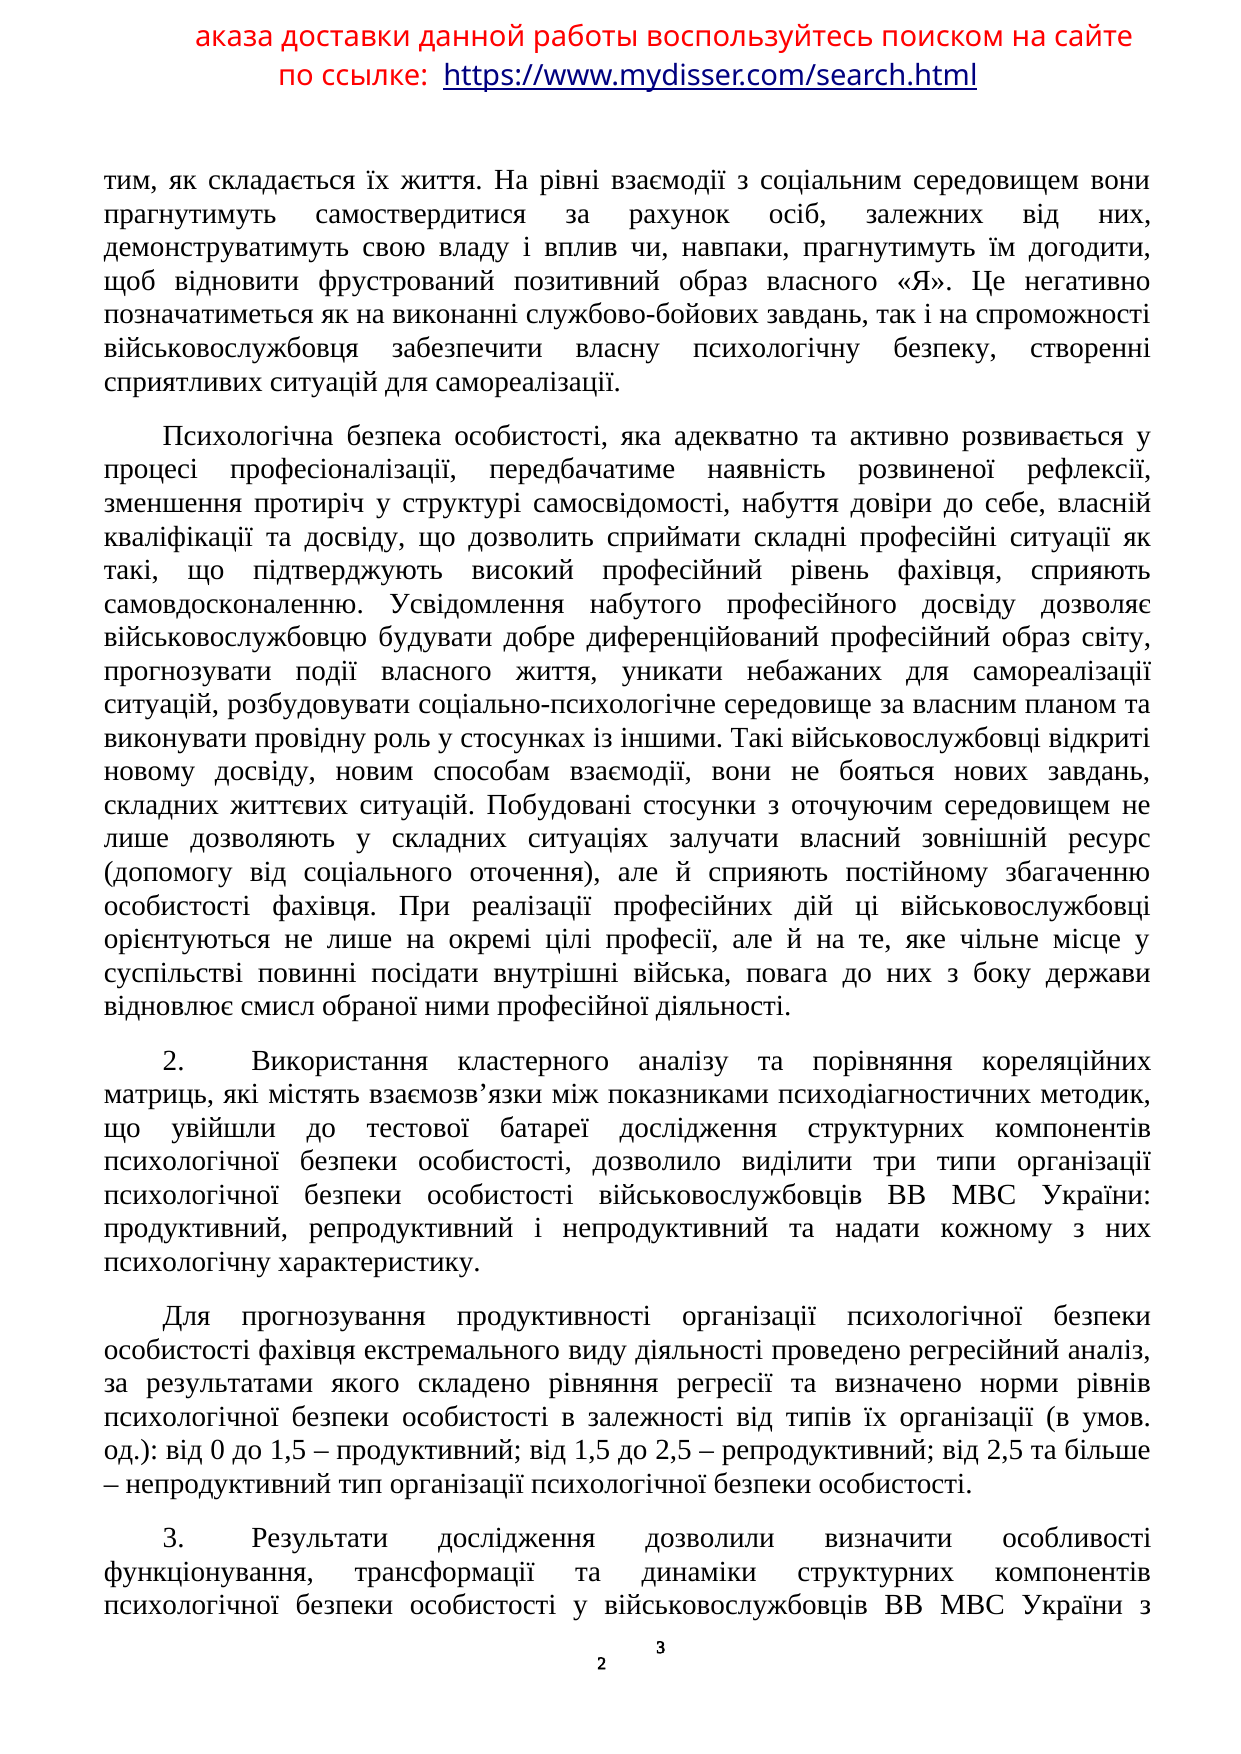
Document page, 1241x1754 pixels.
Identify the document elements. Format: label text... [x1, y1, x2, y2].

text 2. Використання кластерного аналізу та порівняння кореляційних матриць, які містять взаємозв’язки між показниками психодіагностичних методик, що увійшли до тестової батареї дослідження структурних компонентів психологічної безпеки особистості, дозволило виділити три типи організації психологічної безпеки особистості військовослужбовців ВВ МВС України: продуктивний, репродуктивний і непродуктивний та надати кожному з них психологічну характеристику. [103, 1043, 1152, 1277]
text Для прогнозування продуктивності організації психологічної безпеки особистості фахівця екстремального виду діяльності проведено регресійний аналіз, за результатами якого складено рівняння регресії та визначено норми рівнів психологічної безпеки особистості в залежності від типів їх організації (в умов. од.): від 0 до 1,5 – продуктивний; від 1,5 до 2,5 – репродуктивний; від 2,5 та більше – непродуктивний тип організації психологічної безпеки особистості. [103, 1298, 1152, 1499]
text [103, 1520, 1152, 1621]
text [103, 162, 1152, 397]
text Психологічна безпека особистості, яка адекватно та активно розвивається у процесі професіоналізації, передбачатиме наявність розвиненої рефлексії, зменшення протиріч у структурі самосвідомості, набуття довіри до себе, власній кваліфікації та досвіду, що дозволить сприймати складні професійні ситуації як такі, що підтверджують високий професійний рівень фахівця, сприяють самовдосконаленню. Усвідомлення набутого професійного досвіду дозволяє військовослужбовцю будувати добре диференційований професійний образ світу, прогнозувати події власного життя, уникати небажаних для самореалізації ситуацій, розбудовувати соціально-психологічне середовище за власним планом та виконувати провідну роль у стосунках із іншими. Такі військовослужбовці відкриті новому досвіду, новим способам взаємодії, вони не бояться нових завдань, складних життєвих ситуацій. Побудовані стосунки з оточуючим середовищем не лише дозволяють у складних ситуаціях залучати власний зовнішній ресурс (допомогу від соціального оточення), але й сприяють постійному збагаченню особистості фахівця. При реалізації професійних дій ці військовослужбовці орієнтуються не лише на окремі цілі професії, але й на те, яке чільне місце у суспільстві повинні посідати внутрішні війська, повага до них з боку держави відновлює смисл обраної ними професійної діяльності. [103, 418, 1152, 1022]
